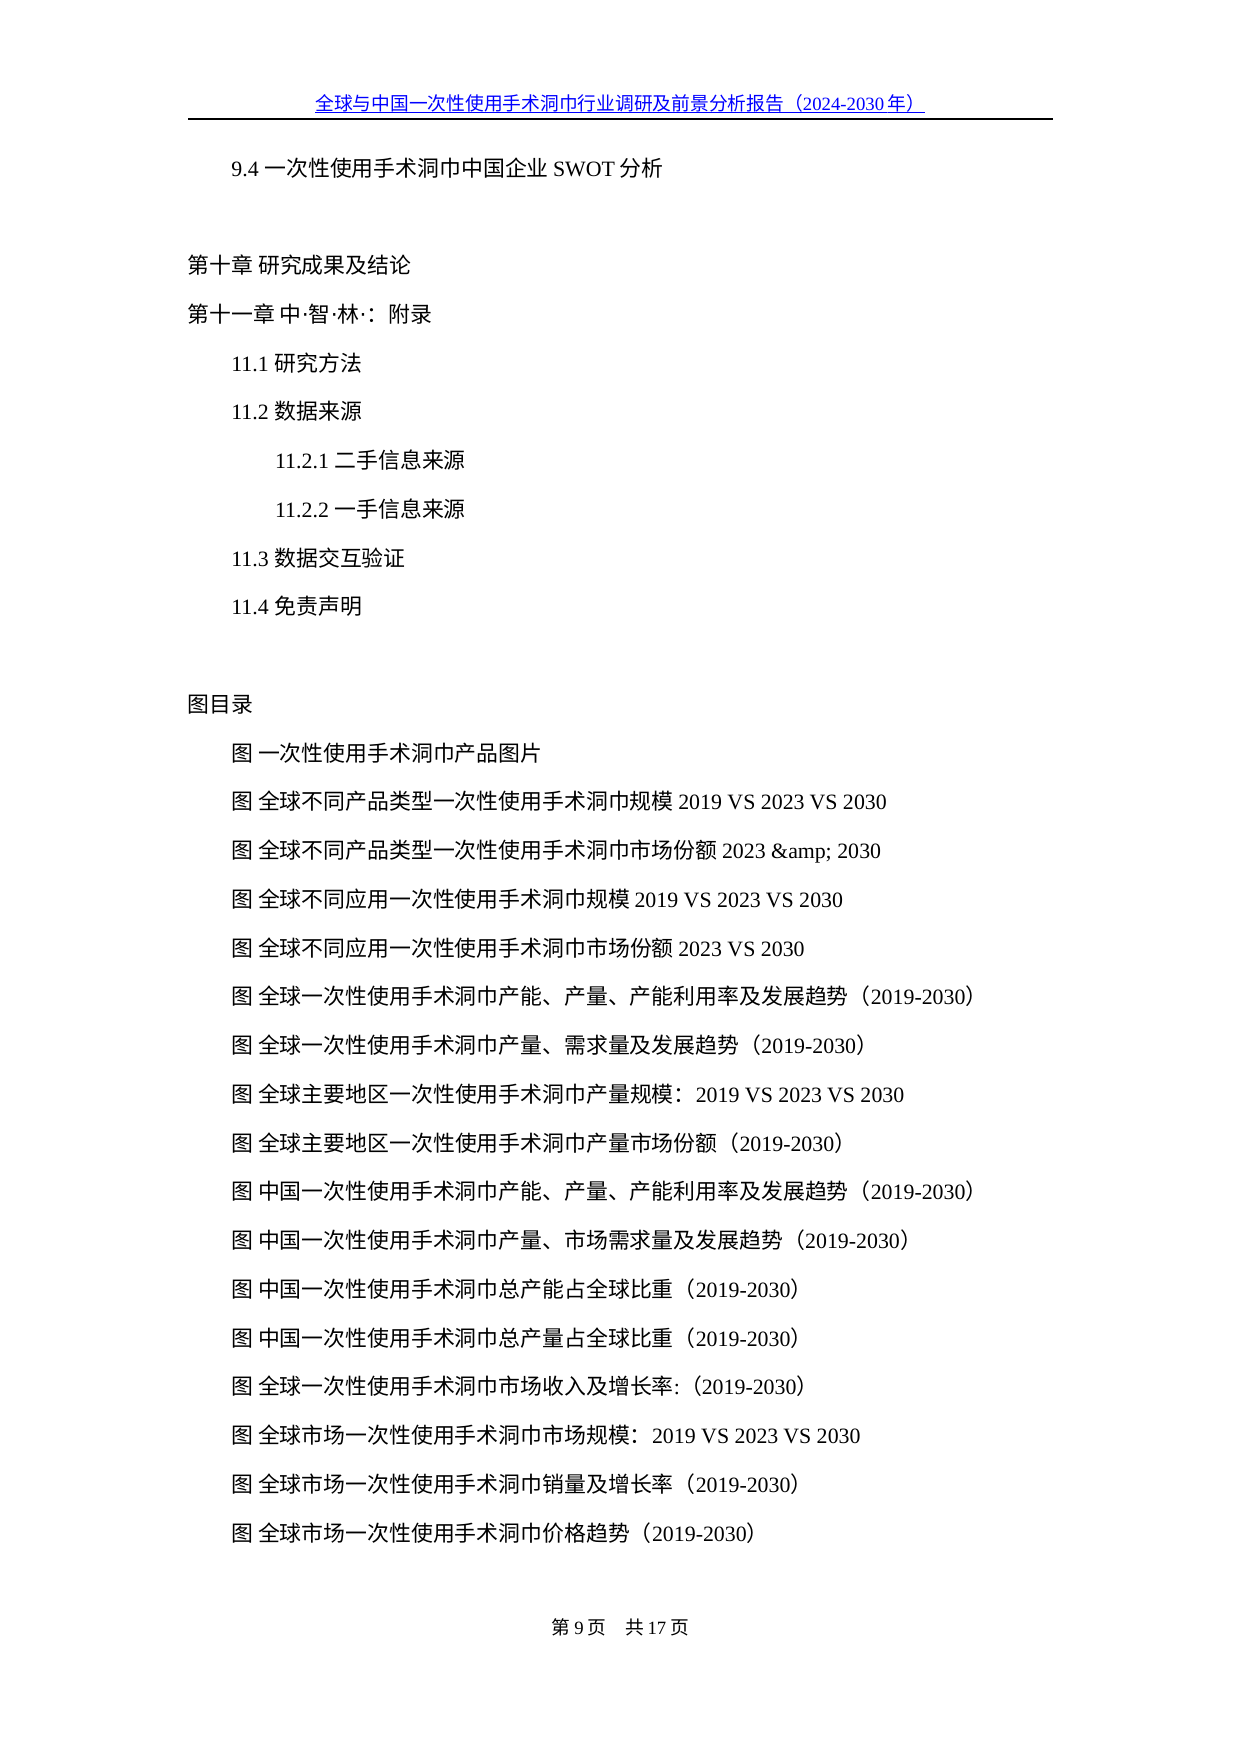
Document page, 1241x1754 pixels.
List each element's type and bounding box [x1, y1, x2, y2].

text [187, 150, 1053, 1548]
